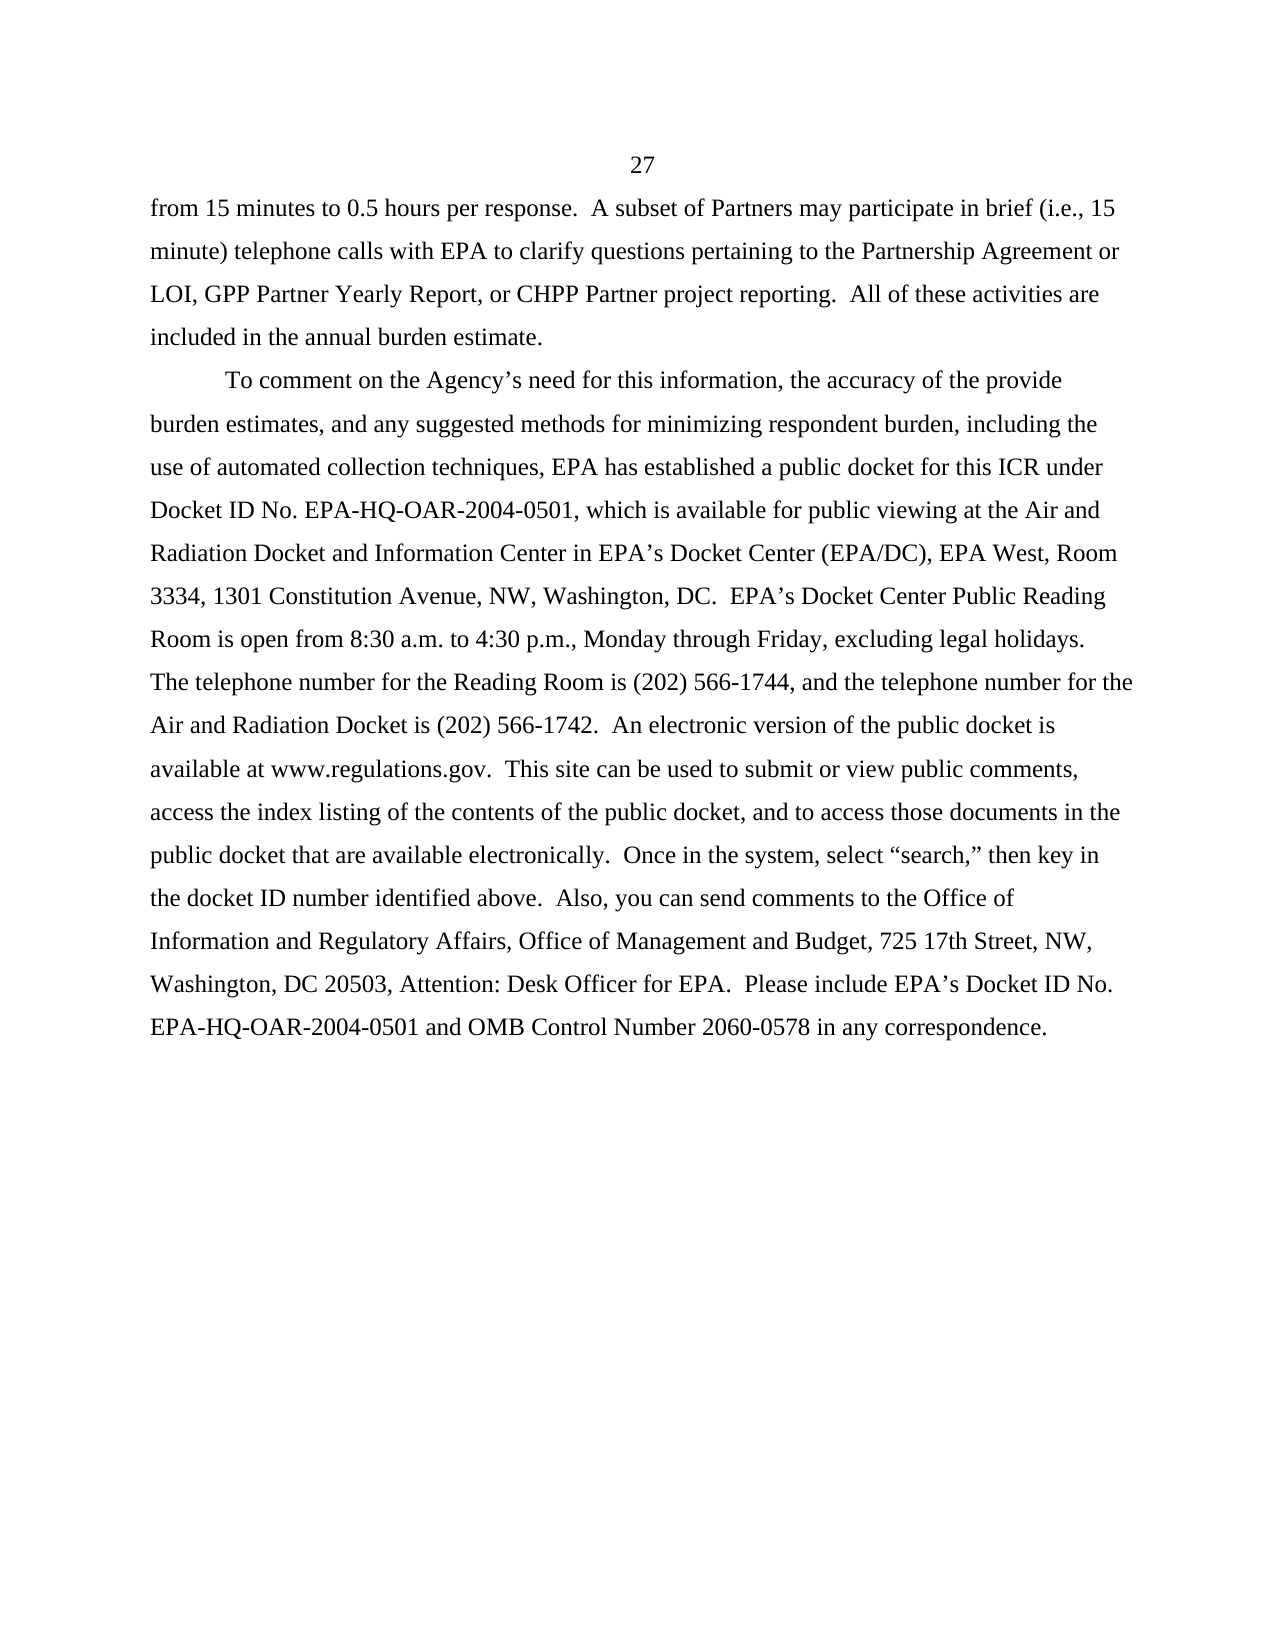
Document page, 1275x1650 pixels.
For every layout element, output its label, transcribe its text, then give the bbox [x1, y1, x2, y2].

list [150, 150, 1134, 351]
list To comment on the Agency’s need for this information, the accuracy of the provide burden estimates, and any suggested methods for minimizing respondent burden, including the use of automated collection techniques, EPA has established a public docket for this ICR under Docket ID No. EPA-HQ-OAR-2004-0501, which is available for public viewing at the Air and Radiation Docket and Information Center in EPA’s Docket Center (EPA/DC), EPA West, Room 3334, 1301 Constitution Avenue, NW, Washington, DC. EPA’s Docket Center Public Reading Room is open from 8:30 a.m. to 4:30 p.m., Monday through Friday, excluding legal holidays. The telephone number for the Reading Room is (202) 566-1744, and the telephone number for the Air and Radiation Docket is (202) 566-1742. An electronic version of the public docket is available at www.regulations.gov. This site can be used to submit or view public comments, access the index listing of the contents of the public docket, and to access those documents in the public docket that are available electronically. Once in the system, select “search,” then key in the docket ID number identified above. Also, you can send comments to the Office of Information and Regulatory Affairs, Office of Management and Budget, , Attention: Desk Officer for EPA. Please include EPA’s Docket ID No. EPA-HQ-OAR-2004-0501 and OMB Control Number 2060-0578 in any correspondence. [150, 366, 1134, 1041]
